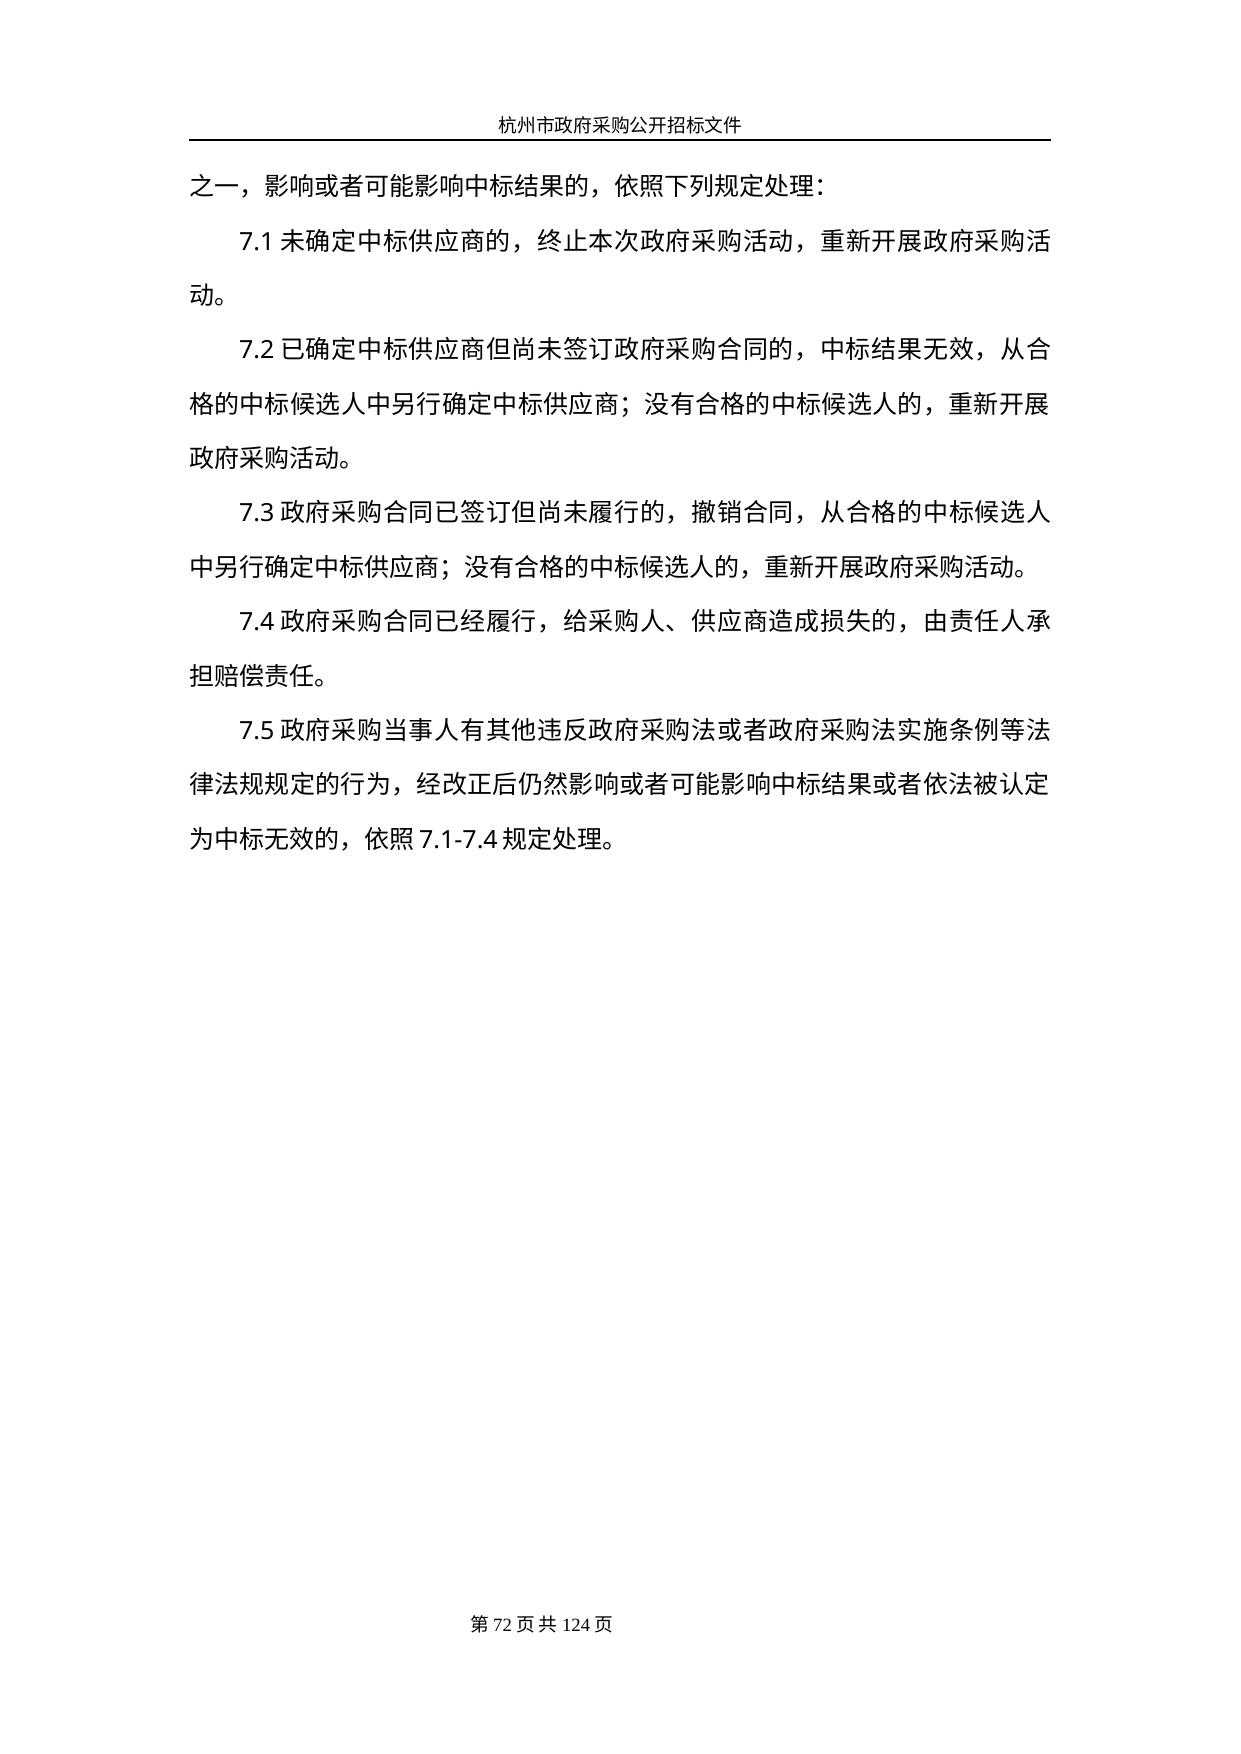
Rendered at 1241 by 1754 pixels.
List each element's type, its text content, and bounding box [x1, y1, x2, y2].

text 7.4政府采购合同已经履行，给采购人、供应商造成损失的，由责任人承担赔偿责任。 [189, 602, 1051, 692]
text 7.1未确定中标供应商的，终止本次政府采购活动，重新开展政府采购活动。 [189, 221, 1051, 312]
text 7.5政府采购当事人有其他违反政府采购法或者政府采购法实施条例等法律法规规定的行为，经改正后仍然影响或者可能影响中标结果或者依法被认定为中标无效的，依照7.1-7.4规定处理。 [189, 710, 1051, 855]
text 7.2已确定中标供应商但尚未签订政府采购合同的，中标结果无效，从合格的中标候选人中另行确定中标供应商；没有合格的中标候选人的，重新开展政府采购活动。 [189, 330, 1051, 475]
text 7.3政府采购合同已签订但尚未履行的，撤销合同，从合格的中标候选人中另行确定中标供应商；没有合格的中标候选人的，重新开展政府采购活动。 [189, 493, 1051, 583]
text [189, 167, 1051, 203]
